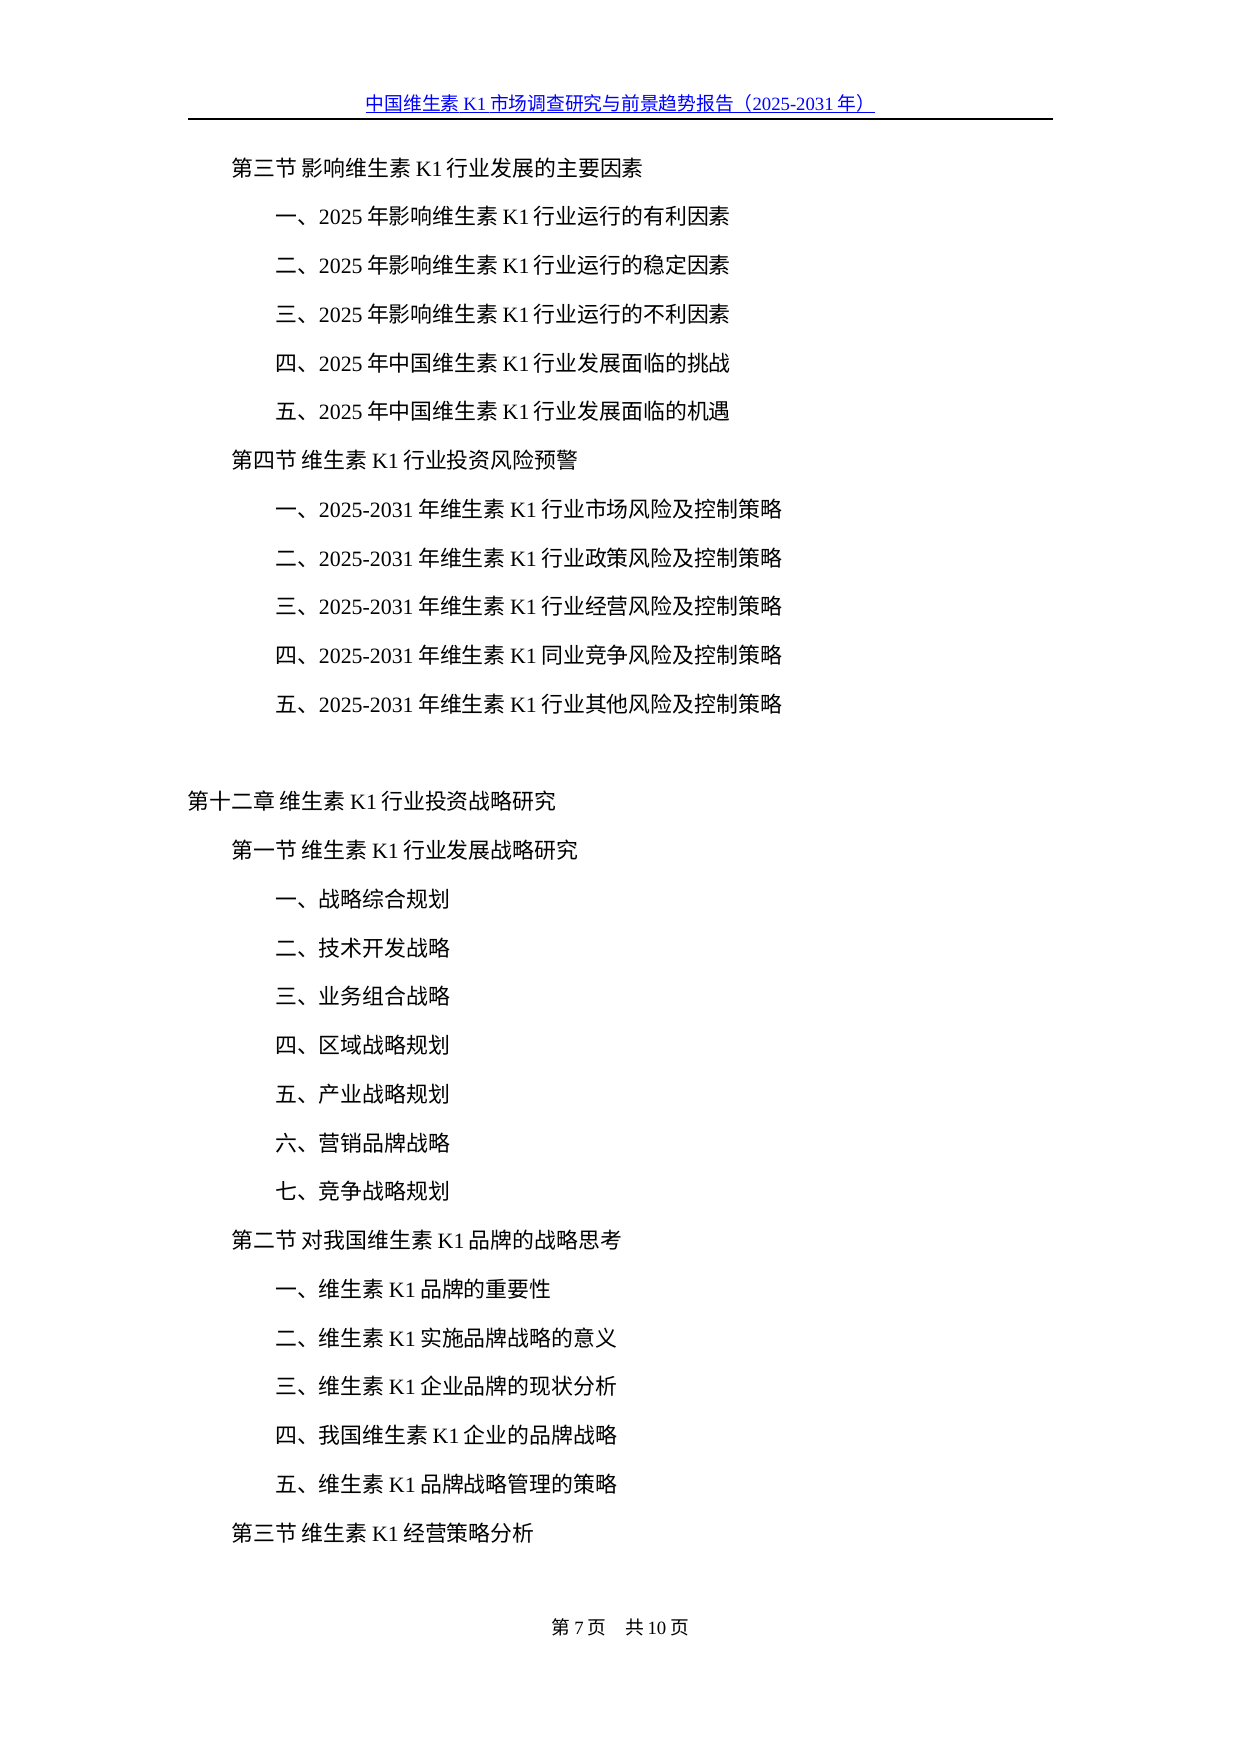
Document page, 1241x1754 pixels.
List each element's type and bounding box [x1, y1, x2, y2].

text [187, 150, 1053, 1548]
